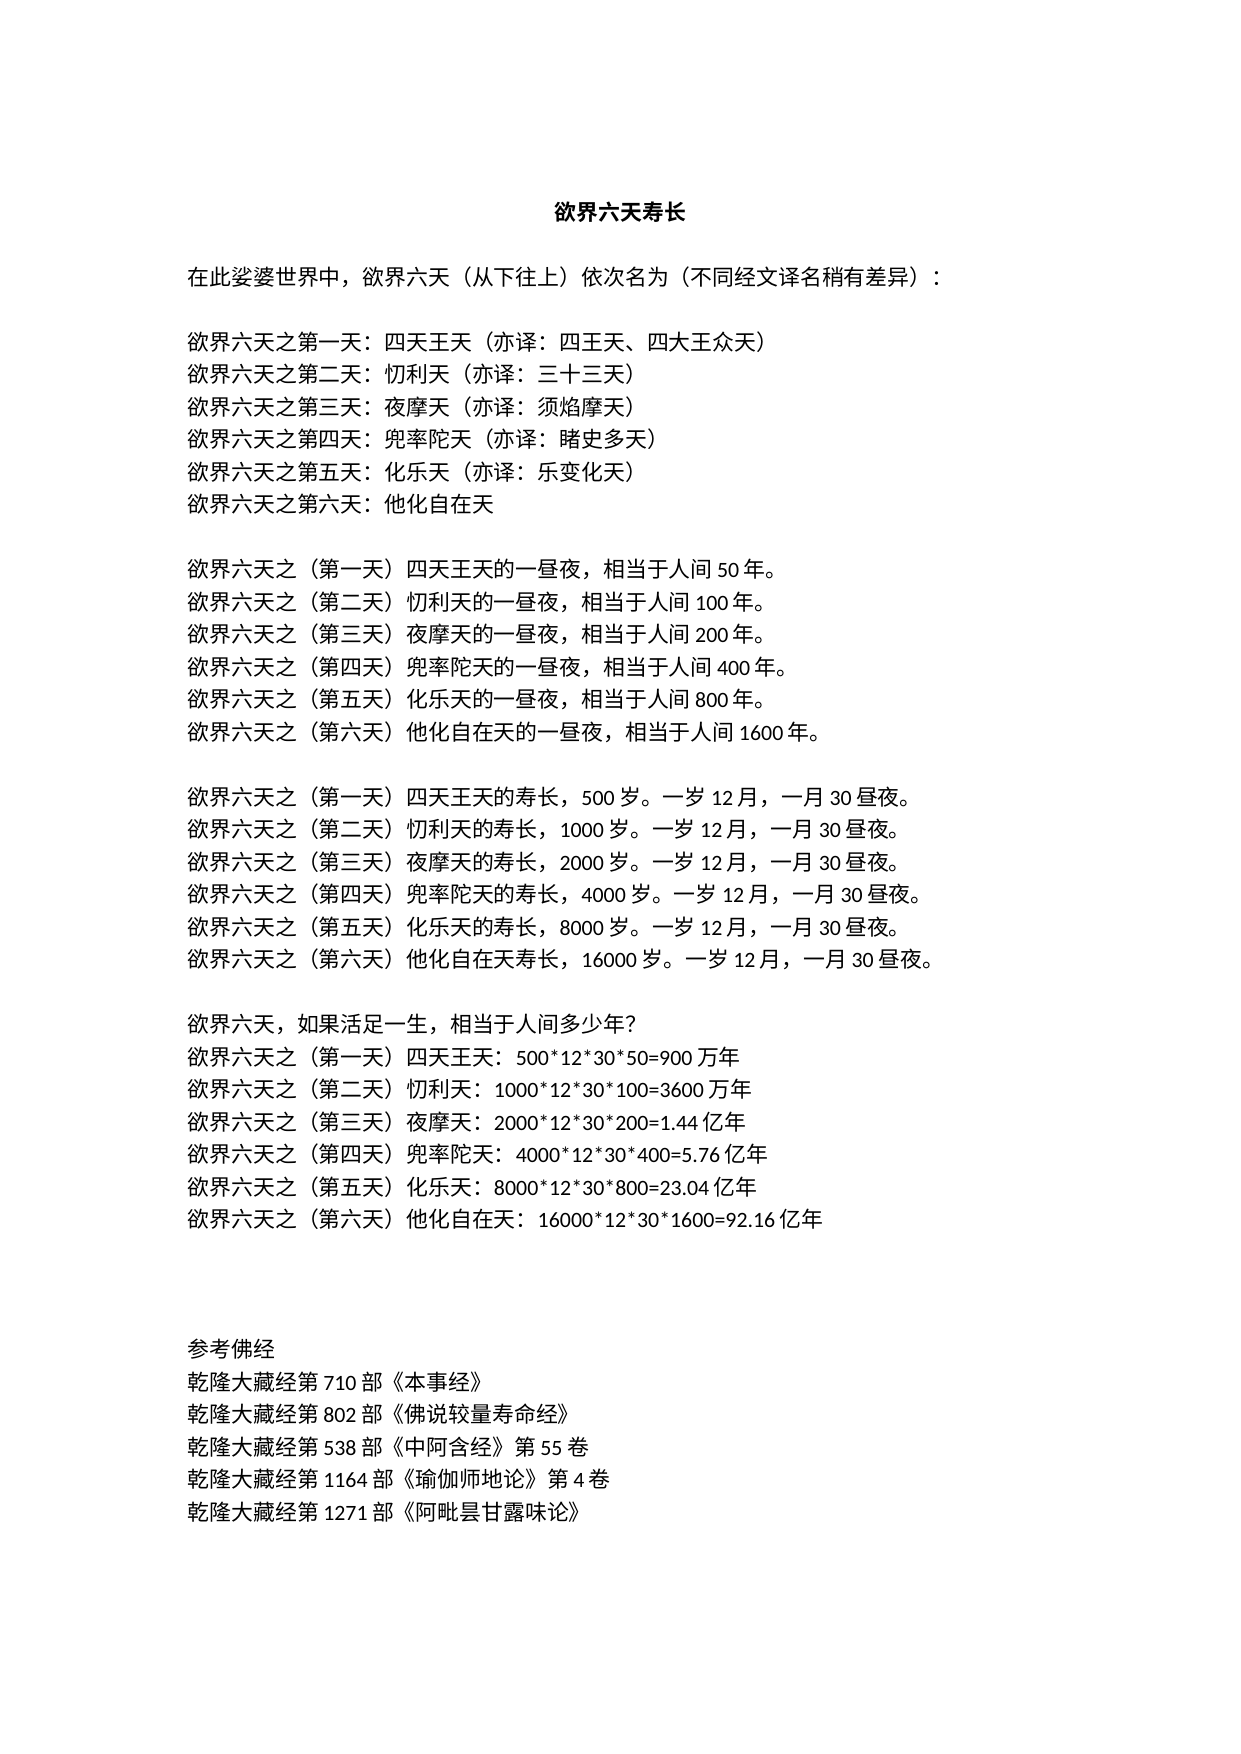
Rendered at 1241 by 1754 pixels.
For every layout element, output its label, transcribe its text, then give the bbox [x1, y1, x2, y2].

text 欲界六天之（第一天）四天王天的寿长，500岁。一岁12月，一月30昼夜。 [187, 779, 1053, 812]
text 欲界六天之（第二天）忉利天的一昼夜，相当于人间100年。 [187, 584, 1053, 617]
text 欲界六天之第五天：化乐天（亦译：乐变化天） [187, 454, 1053, 487]
text 欲界六天之（第五天）化乐天的一昼夜，相当于人间800年。 [187, 682, 1053, 714]
text 欲界六天之第三天：夜摩天（亦译：须焰摩天） [187, 389, 1053, 422]
text 欲界六天之（第二天）忉利天：1000*12*30*100=3600万年 [187, 1072, 1053, 1104]
text 欲界六天之（第五天）化乐天的寿长，8000岁。一岁12月，一月30昼夜。 [187, 909, 1053, 942]
text 欲界六天之（第五天）化乐天：8000*12*30*800=23.04亿年 [187, 1169, 1053, 1202]
text 欲界六天之第六天：他化自在天 [187, 487, 1053, 519]
text 欲界六天之（第一天）四天王天：500*12*30*50=900万年 [187, 1039, 1053, 1072]
text 乾隆大藏经第1164部《瑜伽师地论》第4卷 [187, 1462, 1053, 1494]
text 欲界六天之（第三天）夜摩天：2000*12*30*200=1.44亿年 [187, 1104, 1053, 1137]
text 欲界六天之（第三天）夜摩天的寿长，2000岁。一岁12月，一月30昼夜。 [187, 844, 1053, 877]
text 乾隆大藏经第538部《中阿含经》第55卷 [187, 1429, 1053, 1462]
text 欲界六天之（第一天）四天王天的一昼夜，相当于人间50年。 [187, 552, 1053, 584]
text 乾隆大藏经第710部《本事经》 [187, 1364, 1053, 1397]
text 欲界六天之（第二天）忉利天的寿长，1000岁。一岁12月，一月30昼夜。 [187, 812, 1053, 844]
text 欲界六天之（第四天）兜率陀天：4000*12*30*400=5.76亿年 [187, 1137, 1053, 1169]
text 欲界六天寿长 [187, 194, 1053, 227]
text 欲界六天之第二天：忉利天（亦译：三十三天） [187, 357, 1053, 389]
text 在此娑婆世界中，欲界六天（从下往上）依次名为（不同经文译名稍有差异）： [187, 259, 1053, 292]
text 欲界六天之（第六天）他化自在天的一昼夜，相当于人间1600年。 [187, 714, 1053, 747]
text 欲界六天之（第六天）他化自在天：16000*12*30*1600=92.16亿年 [187, 1202, 1053, 1234]
text 欲界六天之（第四天）兜率陀天的一昼夜，相当于人间400年。 [187, 649, 1053, 682]
text 欲界六天，如果活足一生，相当于人间多少年？ [187, 1007, 1053, 1039]
text 欲界六天之第一天：四天王天（亦译：四王天、四大王众天） [187, 324, 1053, 357]
text 参考佛经 [187, 1332, 1053, 1364]
text 乾隆大藏经第802部《佛说较量寿命经》 [187, 1397, 1053, 1429]
text 欲界六天之（第三天）夜摩天的一昼夜，相当于人间200年。 [187, 617, 1053, 649]
text 乾隆大藏经第1271部《阿毗昙甘露味论》 [187, 1494, 1053, 1527]
text 欲界六天之第四天：兜率陀天（亦译：睹史多天） [187, 422, 1053, 454]
text 欲界六天之（第六天）他化自在天寿长，16000岁。一岁12月，一月30昼夜。 [187, 942, 1053, 974]
text 欲界六天之（第四天）兜率陀天的寿长，4000岁。一岁12月，一月30昼夜。 [187, 877, 1053, 909]
